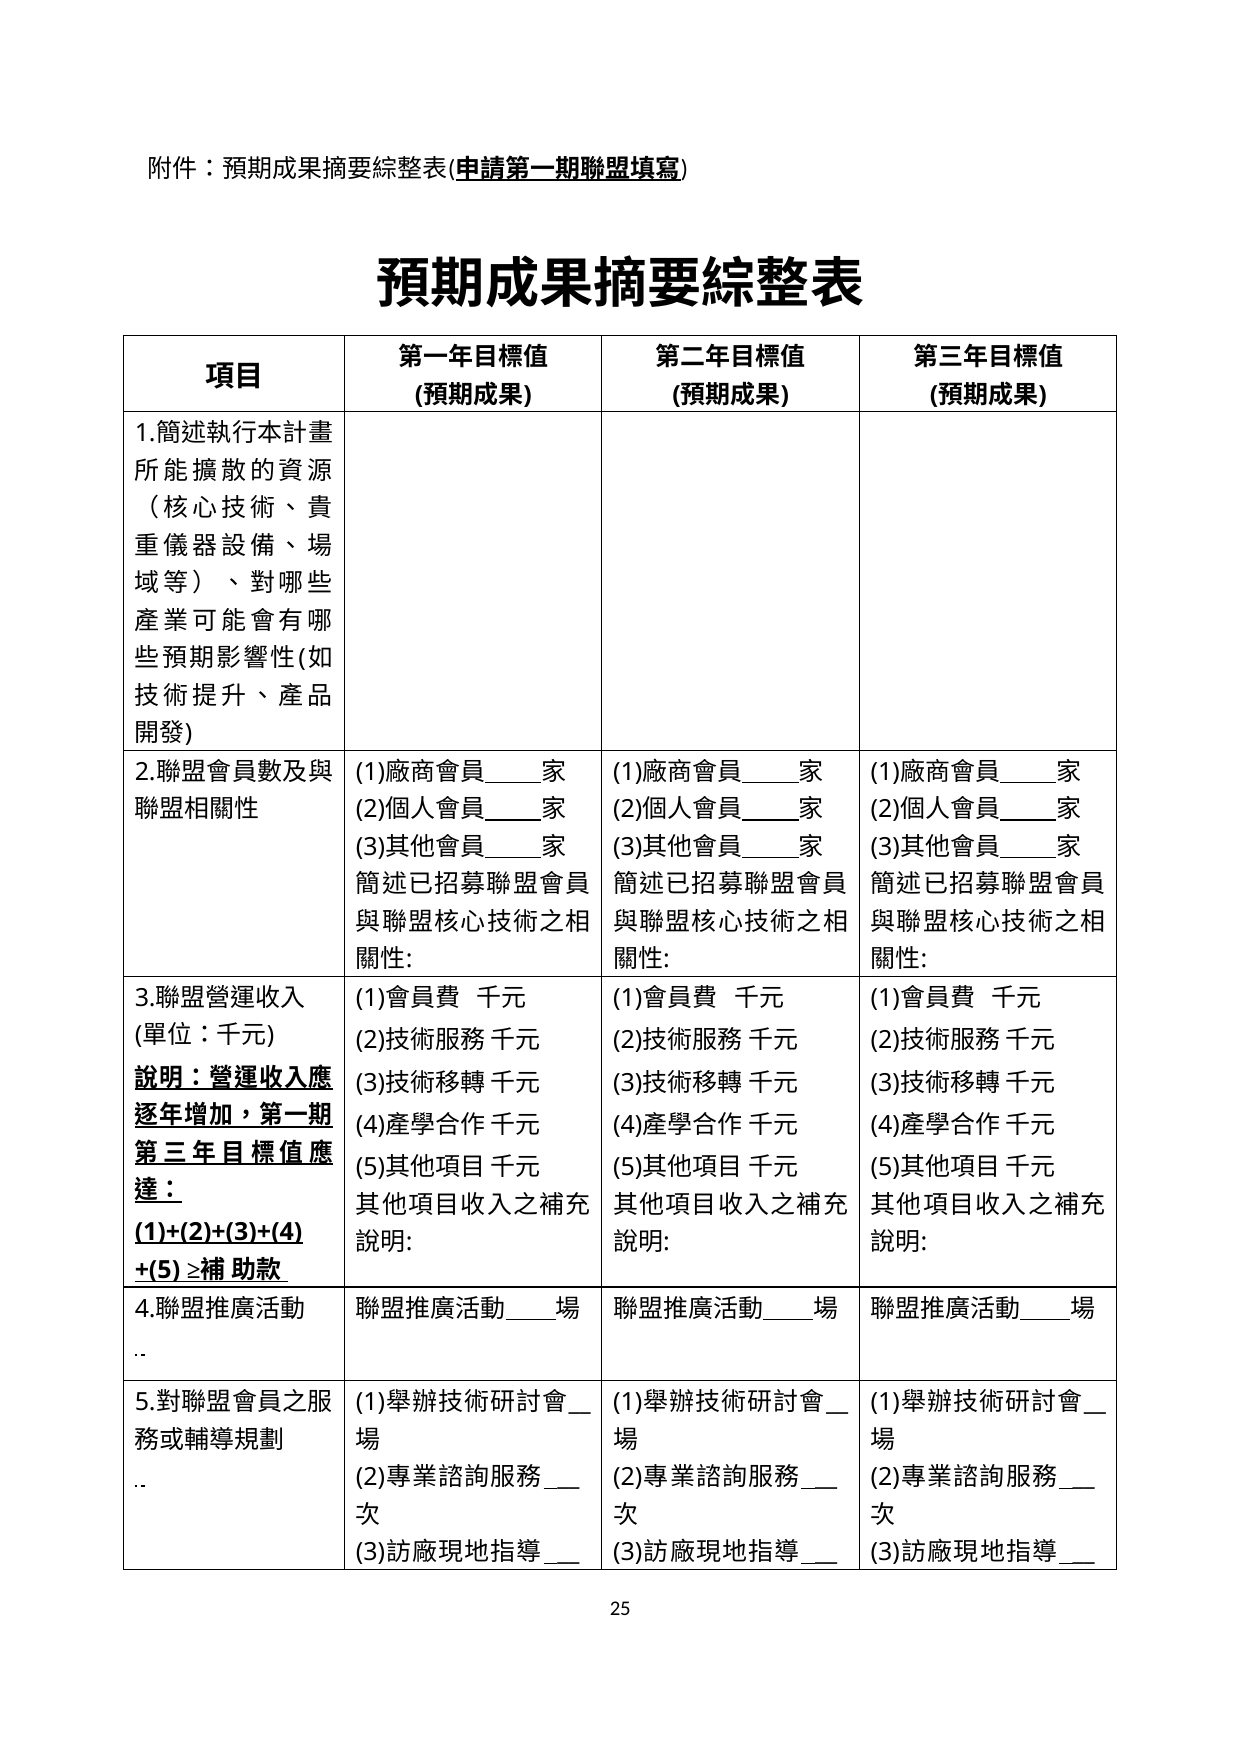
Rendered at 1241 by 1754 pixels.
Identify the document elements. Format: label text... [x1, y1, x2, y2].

text 預期成果摘要綜整表 [148, 223, 1092, 335]
table_header 項目 [124, 336, 344, 411]
table_header 第二年目標值 (預期成果) [602, 336, 859, 411]
table_cell (1)廠商會員 家 (2)個人會員 家 (3)其他會員 家 簡述已招募聯盟會員與聯盟核心技術之相關性: [602, 751, 859, 976]
table_cell 2.聯盟會員數及與聯盟相關性 [124, 751, 344, 976]
table_cell 聯盟推廣活動 場 [345, 1288, 601, 1380]
table_cell (1)廠商會員 家 (2)個人會員 家 (3)其他會員 家 簡述已招募聯盟會員與聯盟核心技術之相關性: [345, 751, 601, 976]
table_cell 1.簡述執行本計畫所能擴散的資源（核心技術、貴重儀器設備、場域等）、對哪些產業可能會有哪些預期影響性(如技術提升、產品開發) [124, 412, 344, 750]
table_header 第一年目標值 (預期成果) [345, 336, 601, 411]
table_cell [345, 412, 601, 750]
table_header 第三年目標值 (預期成果) [860, 336, 1116, 411]
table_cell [345, 1381, 601, 1568]
table_cell 3.聯盟營運收入 (單位：千元) 說明：營運收入應逐年增加，第一期第三年目標值應達： (1)+(2)+(3)+(4) +(5) ≥補 助款 [124, 977, 344, 1286]
table_cell 5.對聯盟會員之服務或輔導規劃 [124, 1381, 344, 1568]
table_cell 聯盟推廣活動 場 [602, 1288, 859, 1380]
table_cell (1)會員費 千元 (2)技術服務 千元 (3)技術移轉 千元 (4)產學合作 千元 (5)其他項目 千元 其他項目收入之補充說明: [602, 977, 859, 1286]
text 附件：預期成果摘要綜整表(申請第一期聯盟填寫) [148, 148, 1092, 185]
table_cell (1)會員費 千元 (2)技術服務 千元 (3)技術移轉 千元 (4)產學合作 千元 (5)其他項目 千元 其他項目收入之補充說明: [345, 977, 601, 1286]
table_cell 4.聯盟推廣活動 [124, 1288, 344, 1380]
table_cell (1)廠商會員 家 (2)個人會員 家 (3)其他會員 家 簡述已招募聯盟會員與聯盟核心技術之相關性: [860, 751, 1116, 976]
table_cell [602, 1381, 859, 1568]
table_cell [860, 1381, 1116, 1568]
table_cell [602, 412, 859, 750]
table_cell (1)會員費 千元 (2)技術服務 千元 (3)技術移轉 千元 (4)產學合作 千元 (5)其他項目 千元 其他項目收入之補充說明: [860, 977, 1116, 1286]
table_cell [860, 412, 1116, 750]
table_cell 聯盟推廣活動 場 [860, 1288, 1116, 1380]
